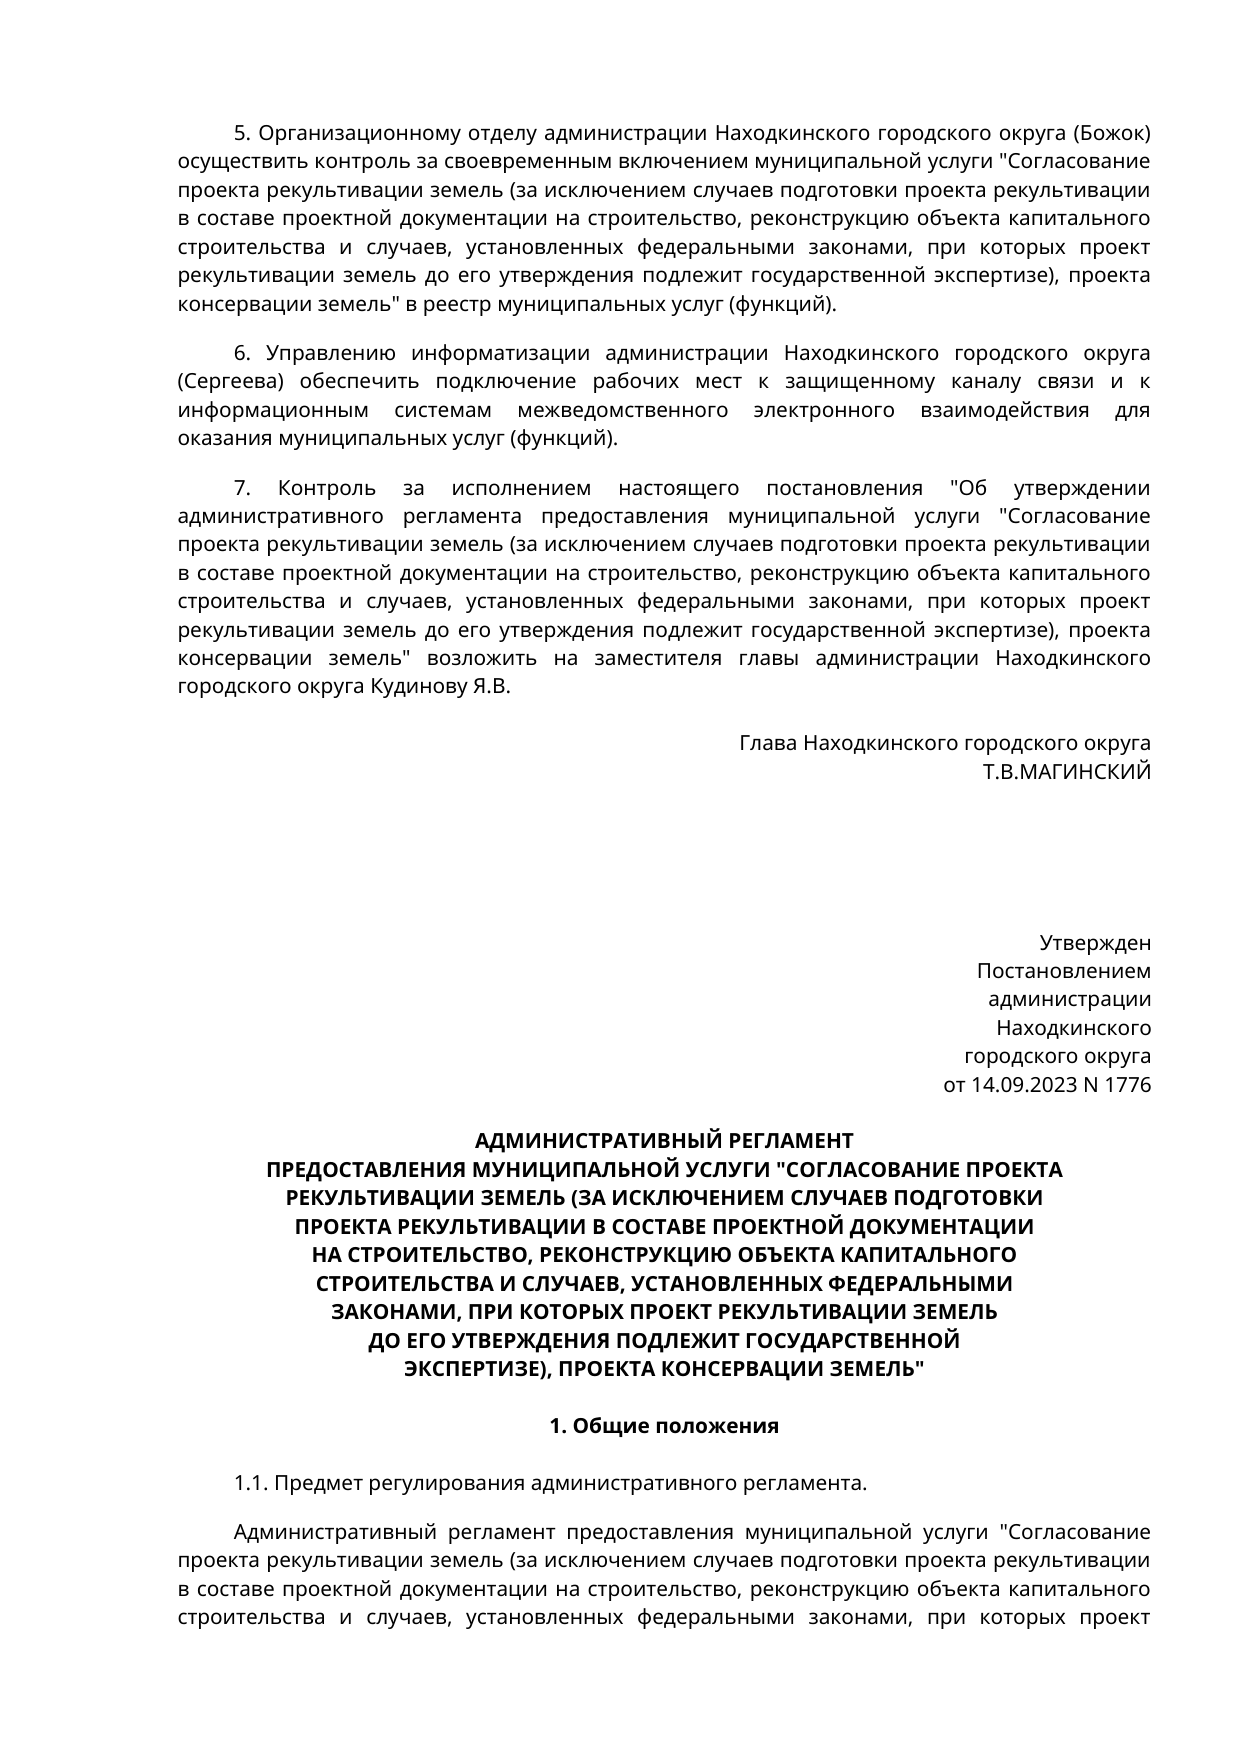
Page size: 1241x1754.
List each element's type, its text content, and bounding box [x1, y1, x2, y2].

text Глава Находкинского городского округа [177, 728, 1152, 757]
text 7. Контроль за исполнением настоящего постановления "Об утверждении административного регламента предоставления муниципальной услуги "Согласование проекта рекультивации земель (за исключением случаев подготовки проекта рекультивации в составе проектной документации на строительство, реконструкцию объекта капитального строительства и случаев, установленных федеральными законами, при которых проект рекультивации земель до его утверждения подлежит государственной экспертизе), проекта консервации земель" возложить на заместителя главы администрации Находкинского городского округа Кудинову Я.В. [177, 473, 1152, 700]
title ПРОЕКТА РЕКУЛЬТИВАЦИИ В СОСТАВЕ ПРОЕКТНОЙ ДОКУМЕНТАЦИИ [177, 1212, 1152, 1240]
title ДО ЕГО УТВЕРЖДЕНИЯ ПОДЛЕЖИТ ГОСУДАРСТВЕННОЙ [177, 1326, 1152, 1354]
title 1. Общие положения [177, 1411, 1152, 1439]
text 1.1. Предмет регулирования административного регламента. [177, 1468, 1152, 1496]
title СТРОИТЕЛЬСТВА И СЛУЧАЕВ, УСТАНОВЛЕННЫХ ФЕДЕРАЛЬНЫМИ [177, 1269, 1152, 1297]
text 5. Организационному отделу администрации Находкинского городского округа (Божок) осуществить контроль за своевременным включением муниципальной услуги "Согласование проекта рекультивации земель (за исключением случаев подготовки проекта рекультивации в составе проектной документации на строительство, реконструкцию объекта капитального строительства и случаев, установленных федеральными законами, при которых проект рекультивации земель до его утверждения подлежит государственной экспертизе), проекта консервации земель" в реестр муниципальных услуг (функций). [177, 118, 1152, 317]
title ПРЕДОСТАВЛЕНИЯ МУНИЦИПАЛЬНОЙ УСЛУГИ "СОГЛАСОВАНИЕ ПРОЕКТА [177, 1155, 1152, 1183]
text городского округа [177, 1041, 1152, 1070]
title ЗАКОНАМИ, ПРИ КОТОРЫХ ПРОЕКТ РЕКУЛЬТИВАЦИИ ЗЕМЕЛЬ [177, 1297, 1152, 1326]
text 6. Управлению информатизации администрации Находкинского городского округа (Сергеева) обеспечить подключение рабочих мест к защищенному каналу связи и к информационным системам межведомственного электронного взаимодействия для оказания муниципальных услуг (функций). [177, 338, 1152, 452]
title РЕКУЛЬТИВАЦИИ ЗЕМЕЛЬ (ЗА ИСКЛЮЧЕНИЕМ СЛУЧАЕВ ПОДГОТОВКИ [177, 1183, 1152, 1212]
text Т.В.МАГИНСКИЙ [177, 757, 1152, 785]
text Утвержден [177, 928, 1152, 956]
title АДМИНИСТРАТИВНЫЙ РЕГЛАМЕНТ [177, 1127, 1152, 1155]
title ЭКСПЕРТИЗЕ), ПРОЕКТА КОНСЕРВАЦИИ ЗЕМЕЛЬ" [177, 1354, 1152, 1383]
text от 14.09.2023 N 1776 [177, 1070, 1152, 1098]
text Постановлением [177, 956, 1152, 984]
text Находкинского [177, 1013, 1152, 1041]
text администрации [177, 984, 1152, 1013]
title НА СТРОИТЕЛЬСТВО, РЕКОНСТРУКЦИЮ ОБЪЕКТА КАПИТАЛЬНОГО [177, 1240, 1152, 1269]
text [177, 1517, 1152, 1631]
